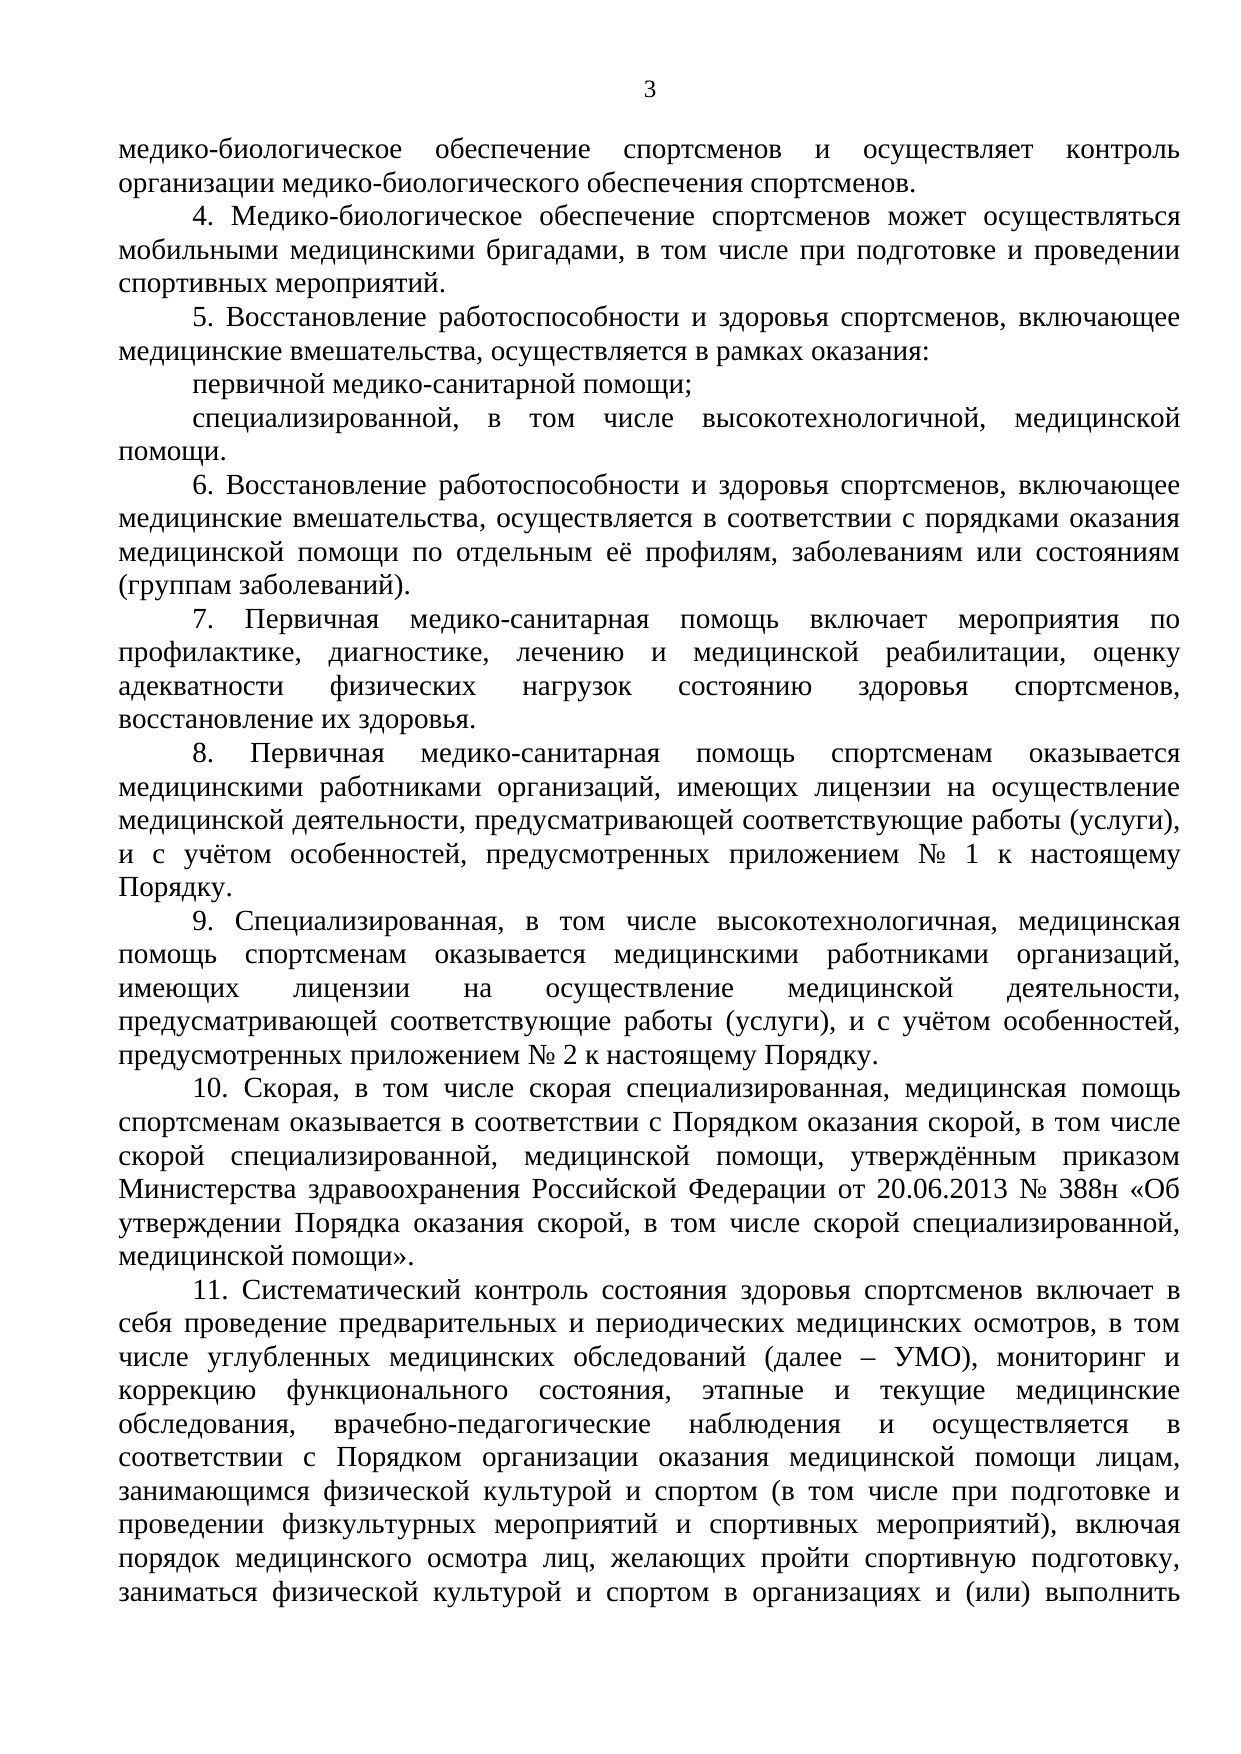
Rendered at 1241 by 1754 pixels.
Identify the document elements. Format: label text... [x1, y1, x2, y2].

text первичной медико-санитарной помощи; [118, 366, 1181, 400]
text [118, 131, 1181, 198]
text 9. Специализированная, в том числе высокотехнологичная, медицинская помощь спортсменам оказывается медицинскими работниками организаций, имеющих лицензии на осуществление медицинской деятельности, предусматривающей соответствующие работы (услуги), и с учётом особенностей, предусмотренных приложением № 2 к настоящему Порядку. [118, 903, 1181, 1071]
text 10. Скорая, в том числе скорая специализированная, медицинская помощь спортсменам оказывается в соответствии с Порядком оказания скорой, в том числе скорой специализированной, медицинской помощи, утверждённым приказом Министерства здравоохранения Российской Федерации от 20.06.2013 № 388н «Об утверждении Порядка оказания скорой, в том числе скорой специализированной, медицинской помощи». [118, 1071, 1181, 1272]
text 8. Первичная медико-санитарная помощь спортсменам оказывается медицинскими работниками организаций, имеющих лицензии на осуществление медицинской деятельности, предусматривающей соответствующие работы (услуги), и с учётом особенностей, предусмотренных приложением № 1 к настоящему Порядку. [118, 735, 1181, 903]
text 7. Первичная медико-санитарная помощь включает мероприятия по профилактике, диагностике, лечению и медицинской реабилитации, оценку адекватности физических нагрузок состоянию здоровья спортсменов, восстановление их здоровья. [118, 601, 1181, 735]
text специализированной, в том числе высокотехнологичной, медицинской помощи. [118, 400, 1181, 467]
text 4. Медико-биологическое обеспечение спортсменов может осуществляться мобильными медицинскими бригадами, в том числе при подготовке и проведении спортивных мероприятий. [118, 198, 1181, 299]
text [118, 1272, 1181, 1607]
text 5. Восстановление работоспособности и здоровья спортсменов, включающее медицинские вмешательства, осуществляется в рамках оказания: [118, 299, 1181, 366]
text 6. Восстановление работоспособности и здоровья спортсменов, включающее медицинские вмешательства, осуществляется в соответствии с порядками оказания медицинской помощи по отдельным её профилям, заболеваниям или состояниям (группам заболеваний). [118, 467, 1181, 601]
